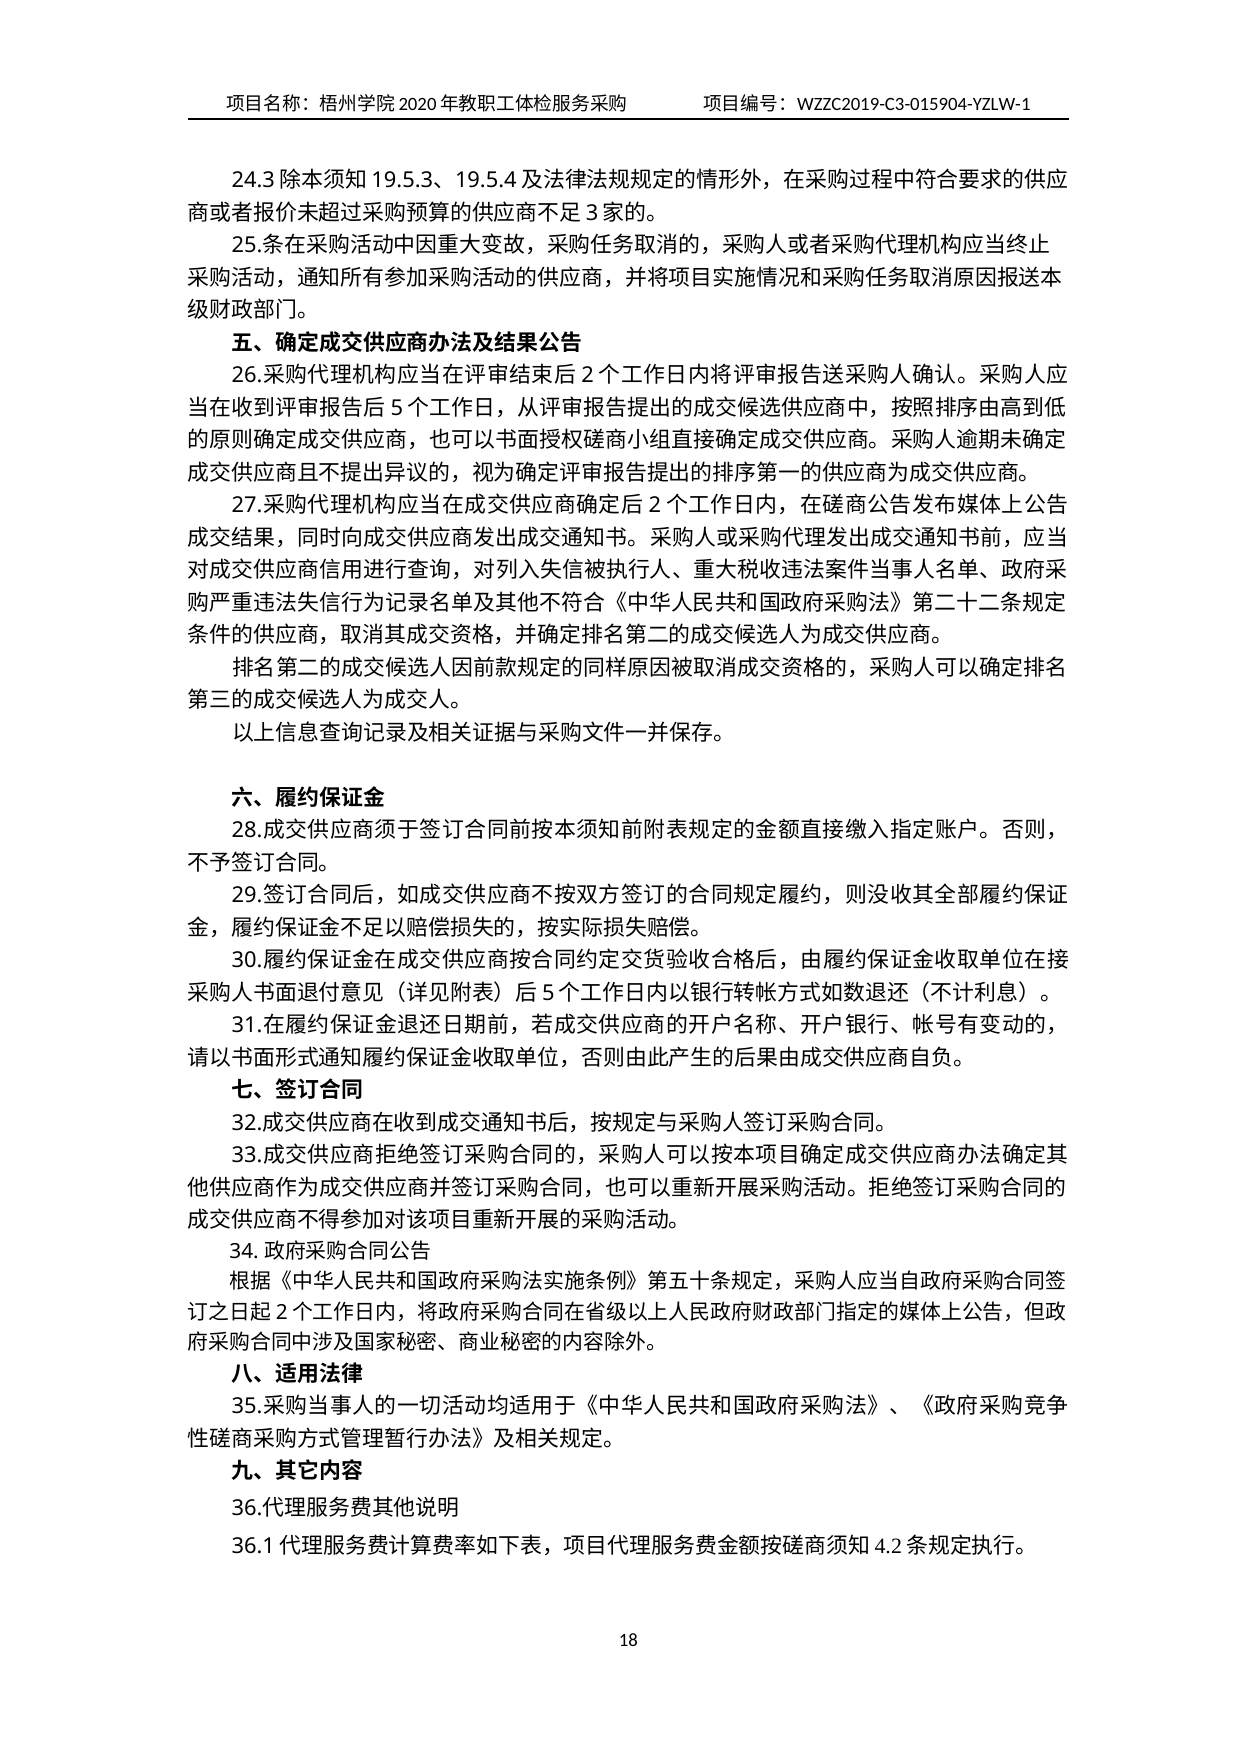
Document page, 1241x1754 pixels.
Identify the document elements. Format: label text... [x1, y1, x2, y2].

text 排名第二的成交候选人因前款规定的同样原因被取消成交资格的，采购人可以确定排名第三的成交候选人为成交人。 [187, 649, 1069, 714]
text 31.在履约保证金退还日期前，若成交供应商的开户名称、开户银行、帐号有变动的，请以书面形式通知履约保证金收取单位，否则由此产生的后果由成交供应商自负。 [187, 1007, 1069, 1072]
text 24.3除本须知19.5.3、19.5.4及法律法规规定的情形外，在采购过程中符合要求的供应商或者报价未超过采购预算的供应商不足3家的。 [187, 162, 1069, 227]
text 七、签订合同 [187, 1072, 1069, 1104]
text 34. 政府采购合同公告 [187, 1234, 1069, 1265]
text 36.1代理服务费计算费率如下表，项目代理服务费金额按磋商须知4.2条规定执行。 [187, 1523, 1069, 1561]
text 30.履约保证金在成交供应商按合同约定交货验收合格后，由履约保证金收取单位在接采购人书面退付意见（详见附表）后5个工作日内以银行转帐方式如数退还（不计利息）。 [187, 942, 1069, 1007]
text 33.成交供应商拒绝签订采购合同的，采购人可以按本项目确定成交供应商办法确定其他供应商作为成交供应商并签订采购合同，也可以重新开展采购活动。拒绝签订采购合同的成交供应商不得参加对该项目重新开展的采购活动。 [187, 1137, 1069, 1234]
text 28.成交供应商须于签订合同前按本须知前附表规定的金额直接缴入指定账户。否则，不予签订合同。 [187, 812, 1069, 877]
text 27.采购代理机构应当在成交供应商确定后2个工作日内，在磋商公告发布媒体上公告成交结果，同时向成交供应商发出成交通知书。采购人或采购代理发出成交通知书前，应当对成交供应商信用进行查询，对列入失信被执行人、重大税收违法案件当事人名单、政府采购严重违法失信行为记录名单及其他不符合《中华人民共和国政府采购法》第二十二条规定条件的供应商，取消其成交资格，并确定排名第二的成交候选人为成交供应商。 [187, 487, 1069, 649]
text 29.签订合同后，如成交供应商不按双方签订的合同规定履约，则没收其全部履约保证金，履约保证金不足以赔偿损失的，按实际损失赔偿。 [187, 877, 1069, 942]
text 35.采购当事人的一切活动均适用于《中华人民共和国政府采购法》、《政府采购竞争性磋商采购方式管理暂行办法》及相关规定。 [187, 1388, 1069, 1453]
text 根据《中华人民共和国政府采购法实施条例》第五十条规定，采购人应当自政府采购合同签订之日起2个工作日内，将政府采购合同在省级以上人民政府财政部门指定的媒体上公告，但政府采购合同中涉及国家秘密、商业秘密的内容除外。 [187, 1265, 1069, 1356]
text 26.采购代理机构应当在评审结束后2个工作日内将评审报告送采购人确认。采购人应当在收到评审报告后5个工作日，从评审报告提出的成交候选供应商中，按照排序由高到低的原则确定成交供应商，也可以书面授权磋商小组直接确定成交供应商。采购人逾期未确定成交供应商且不提出异议的，视为确定评审报告提出的排序第一的供应商为成交供应商。 [187, 357, 1069, 487]
text 32.成交供应商在收到成交通知书后，按规定与采购人签订采购合同。 [187, 1104, 1069, 1137]
text 五、确定成交供应商办法及结果公告 [187, 324, 1069, 357]
text 九、其它内容 [187, 1453, 1069, 1486]
text 36.代理服务费其他说明 [187, 1486, 1069, 1523]
text 以上信息查询记录及相关证据与采购文件一并保存。 [187, 714, 1069, 747]
text 25.条在采购活动中因重大变故，采购任务取消的，采购人或者采购代理机构应当终止采购活动，通知所有参加采购活动的供应商，并将项目实施情况和采购任务取消原因报送本级财政部门。 [187, 227, 1069, 324]
text 八、适用法律 [187, 1356, 1069, 1388]
text 六、履约保证金 [187, 779, 1069, 812]
